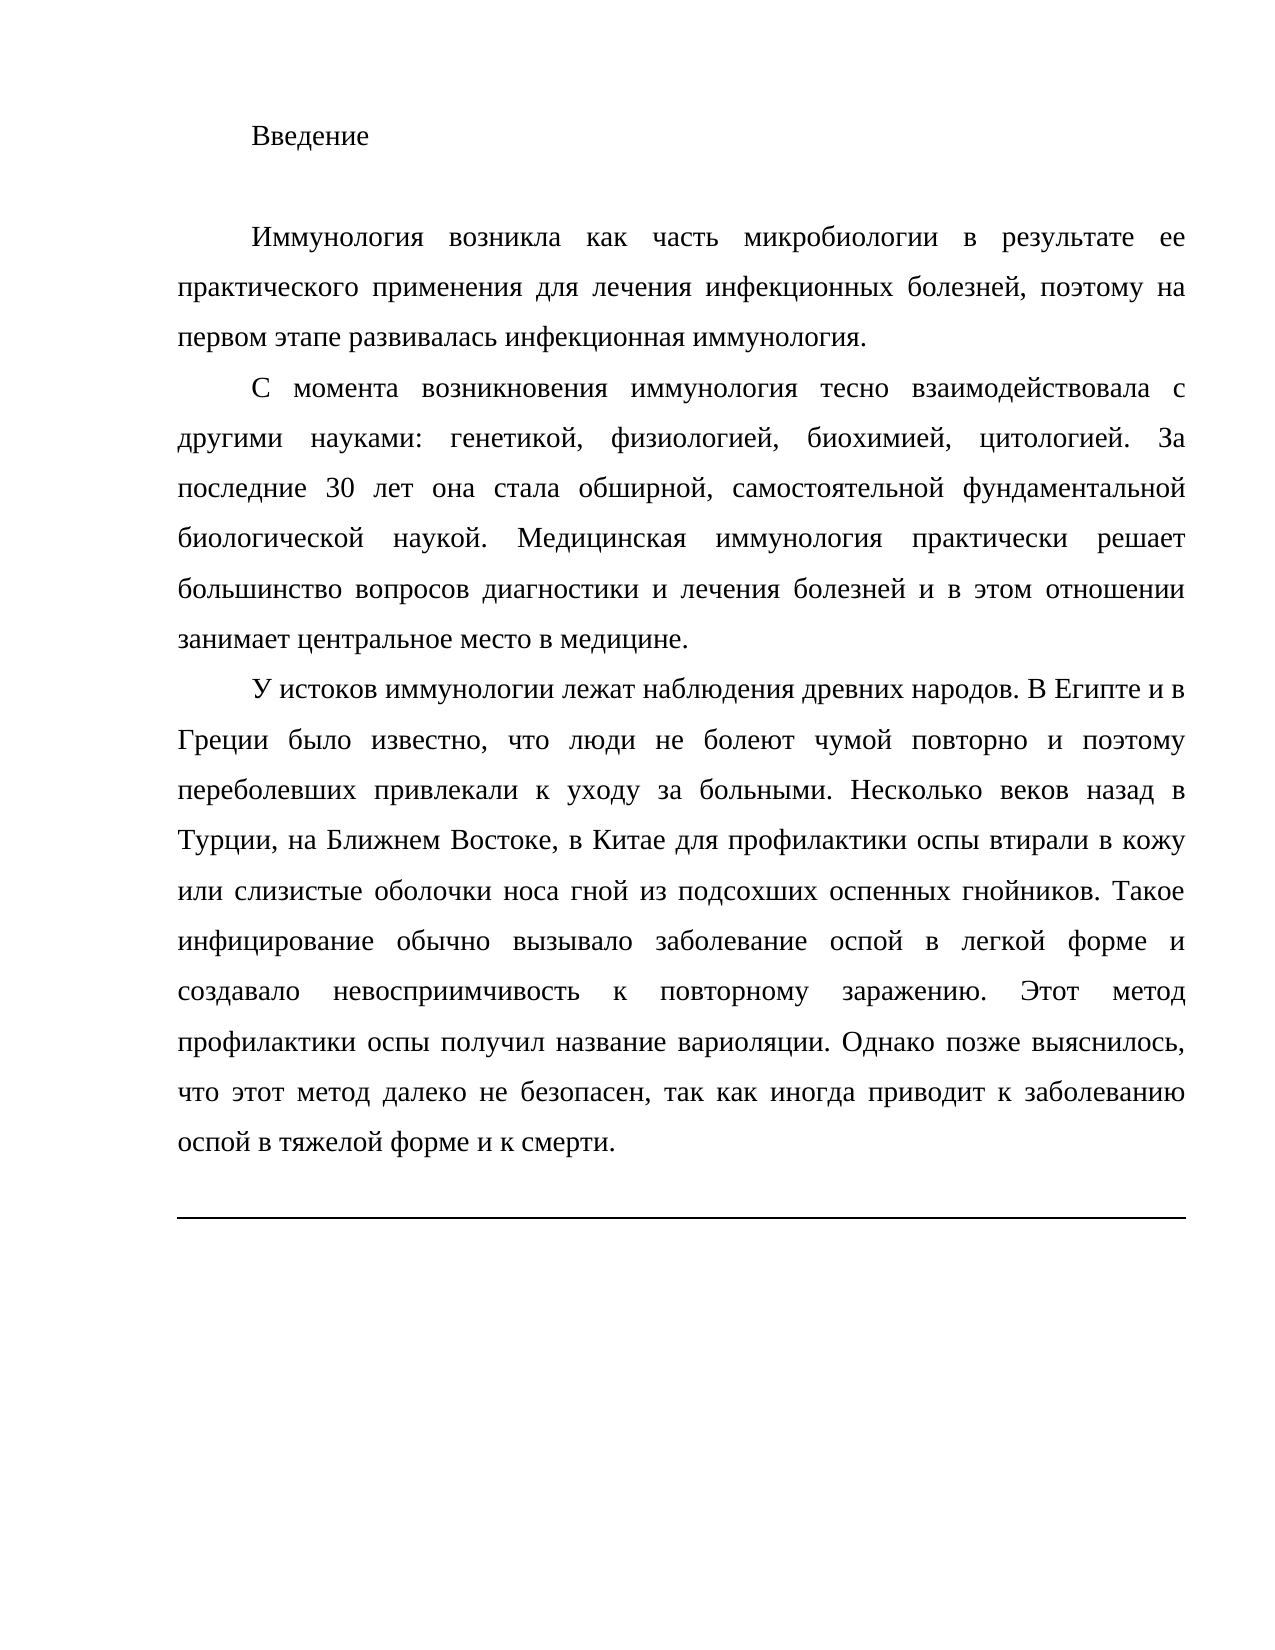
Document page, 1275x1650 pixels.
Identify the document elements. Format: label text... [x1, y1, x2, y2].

text У истоков иммунологии лежат наблюдения древних народов. В Египте и в Греции было известно, что люди не болеют чумой повторно и поэтому переболевших привлекали к уходу за больными. Несколько веков назад в Турции, на Ближнем Востоке, в Китае для профилактики оспы втирали в кожу или слизистые оболочки носа гной из подсохших оспенных гнойников. Такое инфицирование обычно вызывало заболевание оспой в легкой форме и создавало невосприимчивость к повторному заражению. Этот метод профилактики оспы получил название вариоляции. Однако позже выяснилось, что этот метод далеко не безопасен, так как иногда приводит к заболеванию оспой в тяжелой форме и к смерти. [177, 672, 1186, 1158]
text С момента возникновения иммунология тесно взаимодействовала с другими науками: генетикой, физиологией, биохимией, цитологией. За последние 30 лет она стала обширной, самостоятельной фундаментальной биологической наукой. Медицинская иммунология практически решает большинство вопросов диагностики и лечения болезней и в этом отношении занимает центральное место в медицине. [177, 370, 1186, 655]
text Введение [177, 118, 1186, 152]
text Иммунология возникла как часть микробиологии в результате ее практического применения для лечения инфекционных болезней, поэтому на первом этапе развивалась инфекционная иммунология. [177, 219, 1186, 353]
